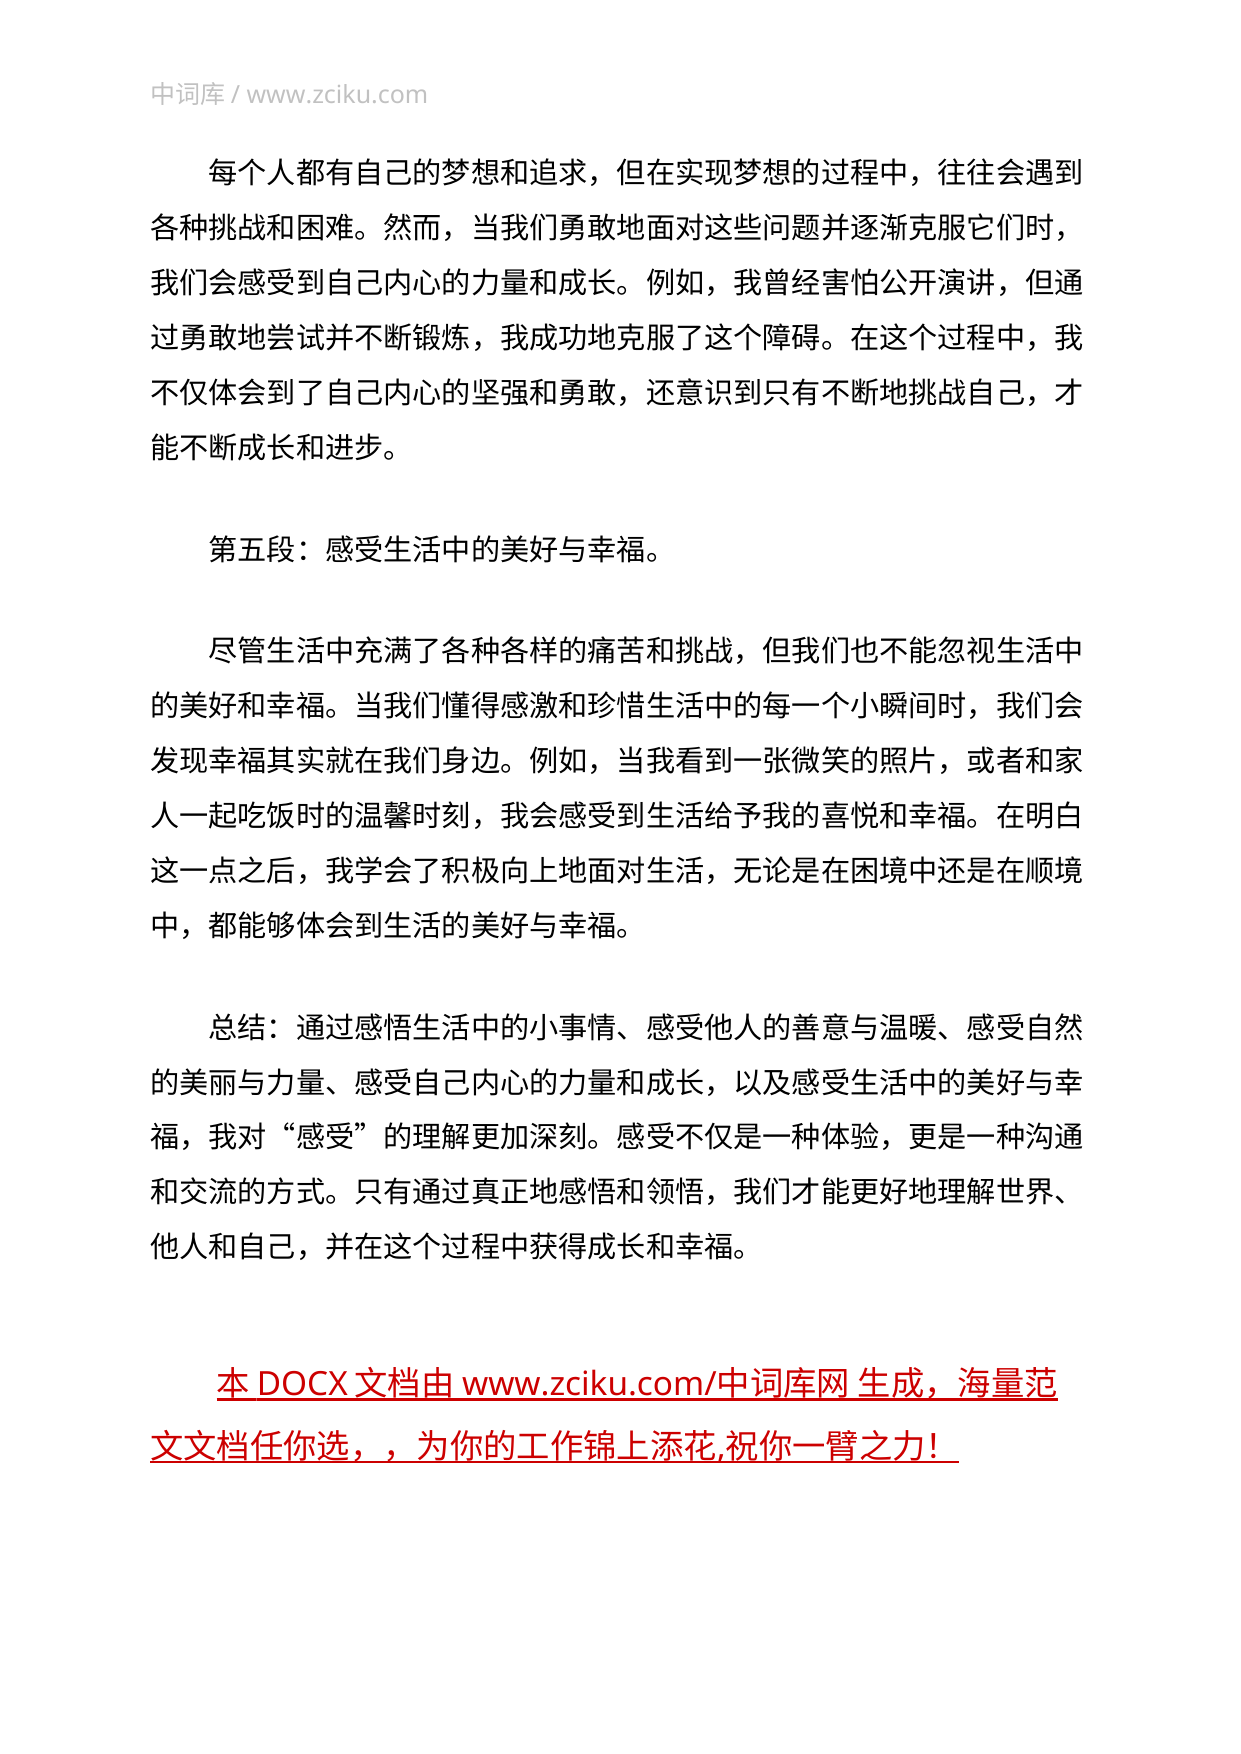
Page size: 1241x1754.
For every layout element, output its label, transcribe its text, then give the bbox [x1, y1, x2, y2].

text 第五段：感受生活中的美好与幸福。 [150, 526, 1090, 568]
text 本DOCX文档由 www.zciku.com/中词库网 生成，海量范文文档任你选，，为你的工作锦上添花,祝你一臂之力！ [150, 1357, 1090, 1468]
text 总结：通过感悟生活中的小事情、感受他人的善意与温暖、感受自然的美丽与力量、感受自己内心的力量和成长，以及感受生活中的美好与幸福，我对“感受”的理解更加深刻。感受不仅是一种体验，更是一种沟通和交流的方式。只有通过真正地感悟和领悟，我们才能更好地理解世界、他人和自己，并在这个过程中获得成长和幸福。 [150, 1004, 1090, 1266]
text 每个人都有自己的梦想和追求，但在实现梦想的过程中，往往会遇到各种挑战和困难。然而，当我们勇敢地面对这些问题并逐渐克服它们时，我们会感受到自己内心的力量和成长。例如，我曾经害怕公开演讲，但通过勇敢地尝试并不断锻炼，我成功地克服了这个障碍。在这个过程中，我不仅体会到了自己内心的坚强和勇敢，还意识到只有不断地挑战自己，才能不断成长和进步。 [150, 150, 1090, 467]
text 尽管生活中充满了各种各样的痛苦和挑战，但我们也不能忽视生活中的美好和幸福。当我们懂得感激和珍惜生活中的每一个小瞬间时，我们会发现幸福其实就在我们身边。例如，当我看到一张微笑的照片，或者和家人一起吃饭时的温馨时刻，我会感受到生活给予我的喜悦和幸福。在明白这一点之后，我学会了积极向上地面对生活，无论是在困境中还是在顺境中，都能够体会到生活的美好与幸福。 [150, 628, 1090, 945]
